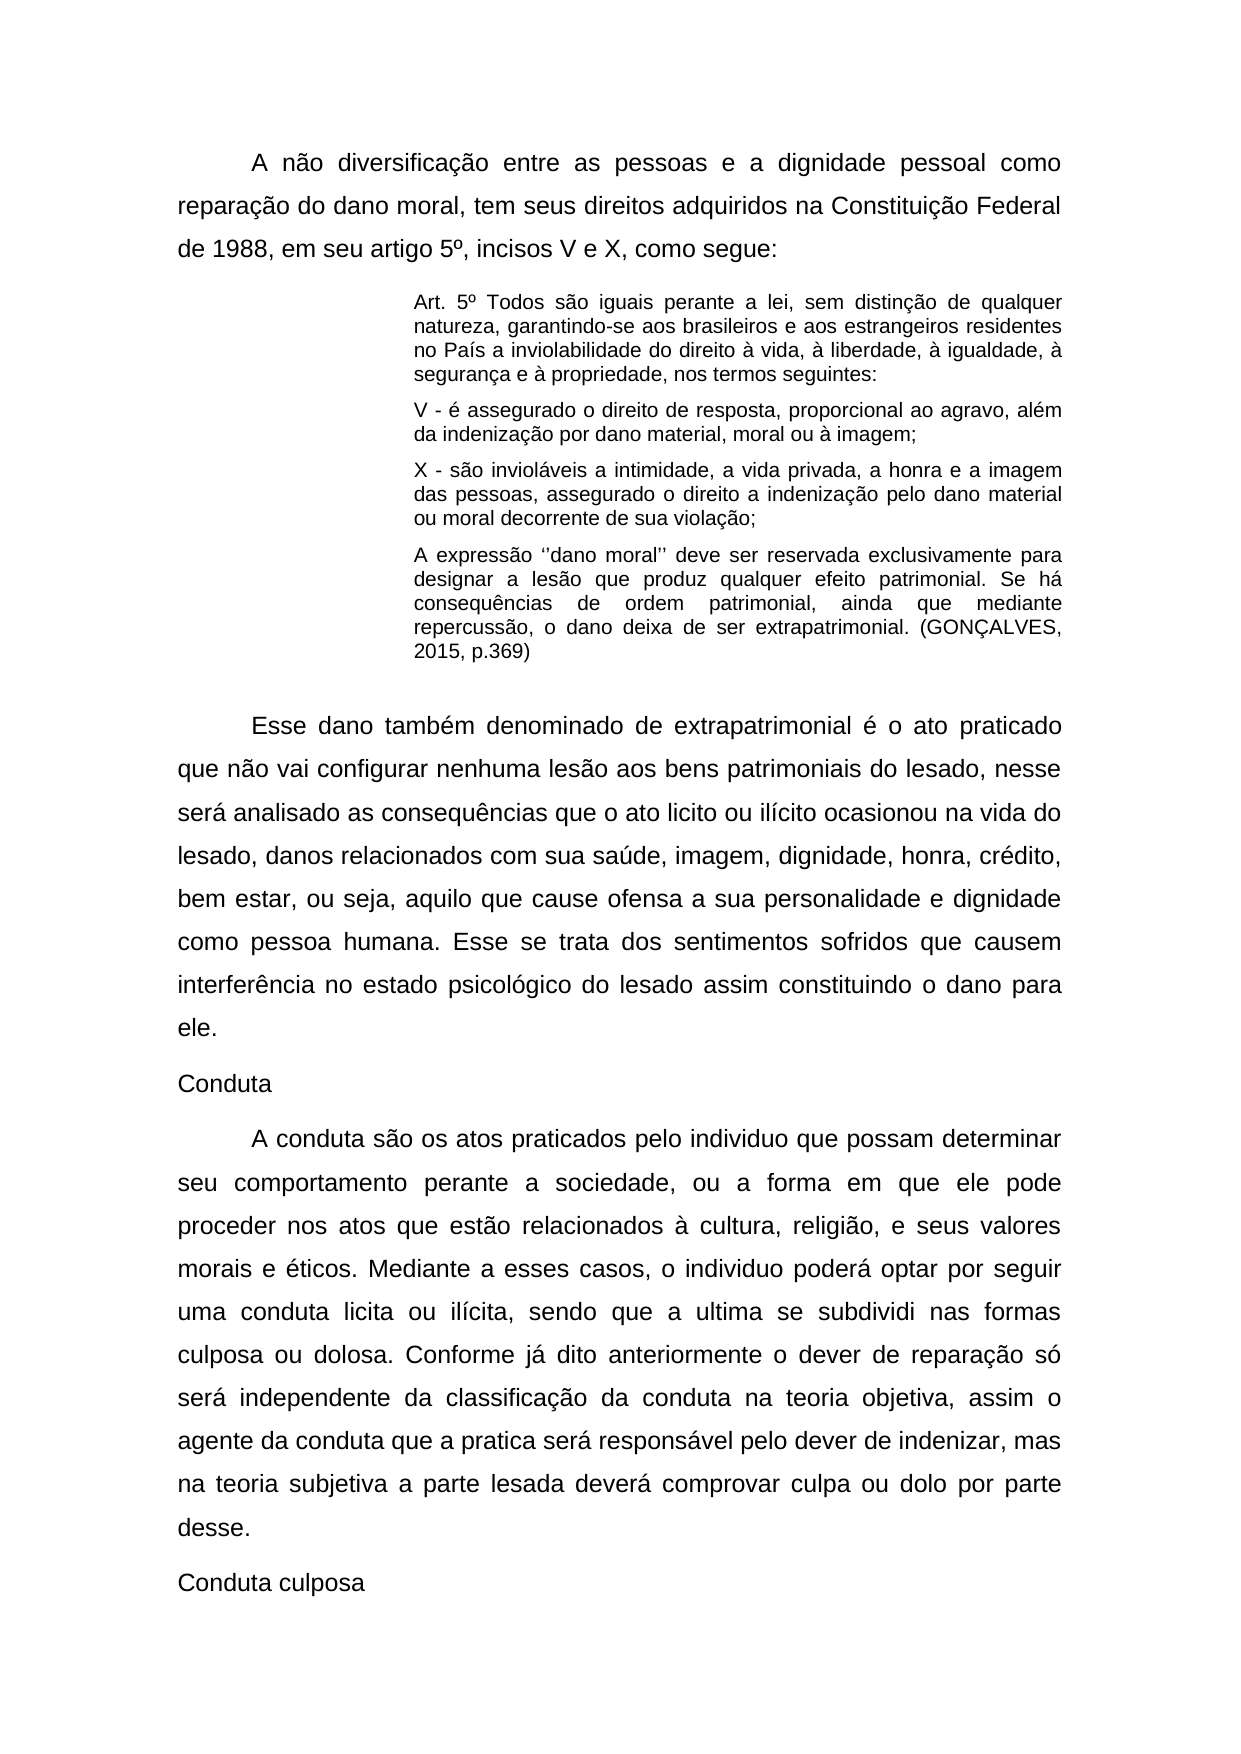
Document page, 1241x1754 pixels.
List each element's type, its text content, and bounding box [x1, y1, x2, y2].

text A não diversificação entre as pessoas e a dignidade pessoal como reparação do dano moral, tem seus direitos adquiridos na Constituição Federal de 1988, em seu artigo 5º, incisos V e X, como segue: [177, 148, 1063, 263]
text V - é assegurado o direito de resposta, proporcional ao agravo, além da indenização por dano material, moral ou à imagem; [413, 398, 1063, 446]
subtitle Conduta culposa [177, 1568, 1063, 1597]
text X - são invioláveis a intimidade, a vida privada, a honra e a imagem das pessoas, assegurado o direito a indenização pelo dano material ou moral decorrente de sua violação; [413, 458, 1063, 530]
text Esse dano também denominado de extrapatrimonial é o ato praticado que não vai configurar nenhuma lesão aos bens patrimoniais do lesado, nesse será analisado as consequências que o ato licito ou ilícito ocasionou na vida do lesado, danos relacionados com sua saúde, imagem, dignidade, honra, crédito, bem estar, ou seja, aquilo que cause ofensa a sua personalidade e dignidade como pessoa humana. Esse se trata dos sentimentos sofridos que causem interferência no estado psicológico do lesado assim constituindo o dano para ele. [177, 711, 1063, 1042]
text Art. 5º Todos são iguais perante a lei, sem distinção de qualquer natureza, garantindo-se aos brasileiros e aos estrangeiros residentes no País a inviolabilidade do direito à vida, à liberdade, à igualdade, à segurança e à propriedade, nos termos seguintes: [413, 289, 1063, 385]
text A expressão ‘’dano moral’’ deve ser reservada exclusivamente para designar a lesão que produz qualquer efeito patrimonial. Se há consequências de ordem patrimonial, ainda que mediante repercussão, o dano deixa de ser extrapatrimonial. (GONÇALVES, 2015, p.369) [413, 543, 1063, 662]
text A conduta são os atos praticados pelo individuo que possam determinar seu comportamento perante a sociedade, ou a forma em que ele pode proceder nos atos que estão relacionados à cultura, religião, e seus valores morais e éticos. Mediante a esses casos, o individuo poderá optar por seguir uma conduta licita ou ilícita, sendo que a ultima se subdividi nas formas culposa ou dolosa. Conforme já dito anteriormente o dever de reparação só será independente da classificação da conduta na teoria objetiva, assim o agente da conduta que a pratica será responsável pelo dever de indenizar, mas na teoria subjetiva a parte lesada deverá comprovar culpa ou dolo por parte desse. [177, 1124, 1063, 1541]
subtitle Conduta [177, 1069, 1063, 1098]
